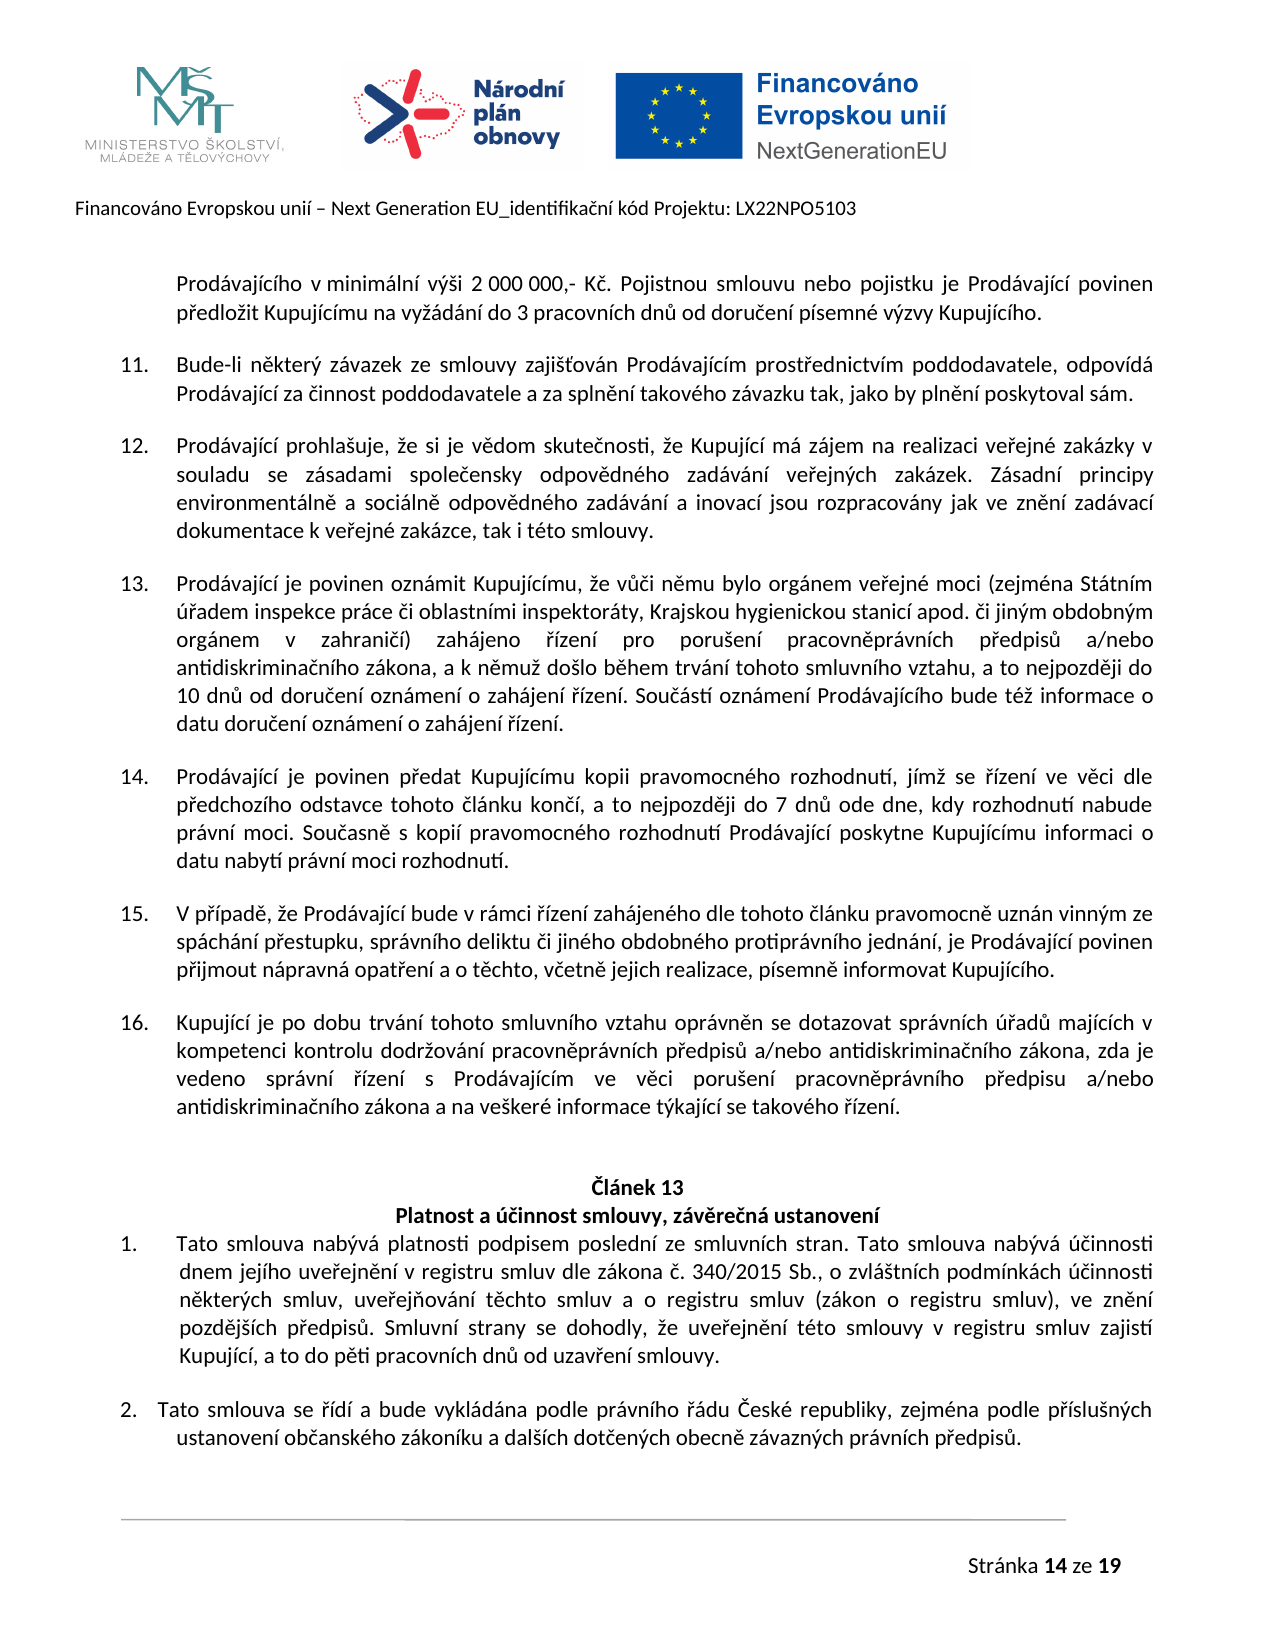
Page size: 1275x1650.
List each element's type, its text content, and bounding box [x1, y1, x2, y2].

list V případě, že Prodávající bude v rámci řízení zahájeného dle tohoto článku pravomocně uznán vinným ze spáchání přestupku, správního deliktu či jiného obdobného protiprávního jednání, je Prodávající povinen přijmout nápravná opatření a o těchto, včetně jejich realizace, písemně informovat Kupujícího. [120, 899, 1155, 983]
picture [606, 60, 971, 170]
list Kupující je po dobu trvání tohoto smluvního vztahu oprávněn se dotazovat správních úřadů majících v kompetenci kontrolu dodržování pracovněprávních předpisů a/nebo antidiskriminačního zákona, zda je vedeno správní řízení s Prodávajícím ve věci porušení pracovněprávního předpisu a/nebo antidiskriminačního zákona a na veškeré informace týkající se takového řízení. [120, 1008, 1155, 1120]
list Tato smlouva se řídí a bude vykládána podle právního řádu České republiky, zejména podle příslušných ustanovení občanského zákoníku a dalších dotčených obecně závazných právních předpisů. [120, 1395, 1155, 1451]
list Bude-li některý závazek ze smlouvy zajišťován Prodávajícím prostřednictvím poddodavatele, odpovídá Prodávající za činnost poddodavatele a za splnění takového závazku tak, jako by plnění poskytoval sám. [120, 351, 1155, 407]
list Prodávající prohlašuje, že si je vědom skutečnosti, že Kupující má zájem na realizaci veřejné zakázky v souladu se zásadami společensky odpovědného zadávání veřejných zakázek. Zásadní principy environmentálně a sociálně odpovědného zadávání a inovací jsou rozpracovány jak ve znění zadávací dokumentace k veřejné zakázce, tak i této smlouvy. [120, 432, 1155, 544]
picture [340, 60, 583, 170]
picture [75, 60, 294, 170]
text Článek 13 [120, 1173, 1155, 1201]
list Prodávající je povinen předat Kupujícímu kopii pravomocného rozhodnutí, jímž se řízení ve věci dle předchozího odstavce tohoto článku končí, a to nejpozději do 7 dnů ode dne, kdy rozhodnutí nabude právní moci. Současně s kopií pravomocného rozhodnutí Prodávající poskytne Kupujícímu informaci o datu nabytí právní moci rozhodnutí. [120, 762, 1155, 874]
list Tato smlouva nabývá platnosti podpisem poslední ze smluvních stran. Tato smlouva nabývá účinnosti dnem jejího uveřejnění v registru smluv dle zákona č. 340/2015 Sb., o zvláštních podmínkách účinnosti některých smluv, uveřejňování těchto smluv a o registru smluv (zákon o registru smluv), ve znění pozdějších předpisů. Smluvní strany se dohodly, že uveřejnění této smlouvy v registru smluv zajistí Kupující, a to do pěti pracovních dnů od uzavření smlouvy. [120, 1229, 1155, 1369]
text Platnost a účinnost smlouvy, závěrečná ustanovení [120, 1201, 1155, 1229]
list Prodávající je povinen oznámit Kupujícímu, že vůči němu bylo orgánem veřejné moci (zejména Státním úřadem inspekce práce či oblastními inspektoráty, Krajskou hygienickou stanicí apod. či jiným obdobným orgánem v zahraničí) zahájeno řízení pro porušení pracovněprávních předpisů a/nebo antidiskriminačního zákona, a k němuž došlo během trvání tohoto smluvního vztahu, a to nejpozději do 10 dnů od doručení oznámení o zahájení řízení. Součástí oznámení Prodávajícího bude též informace o datu doručení oznámení o zahájení řízení. [120, 569, 1155, 737]
